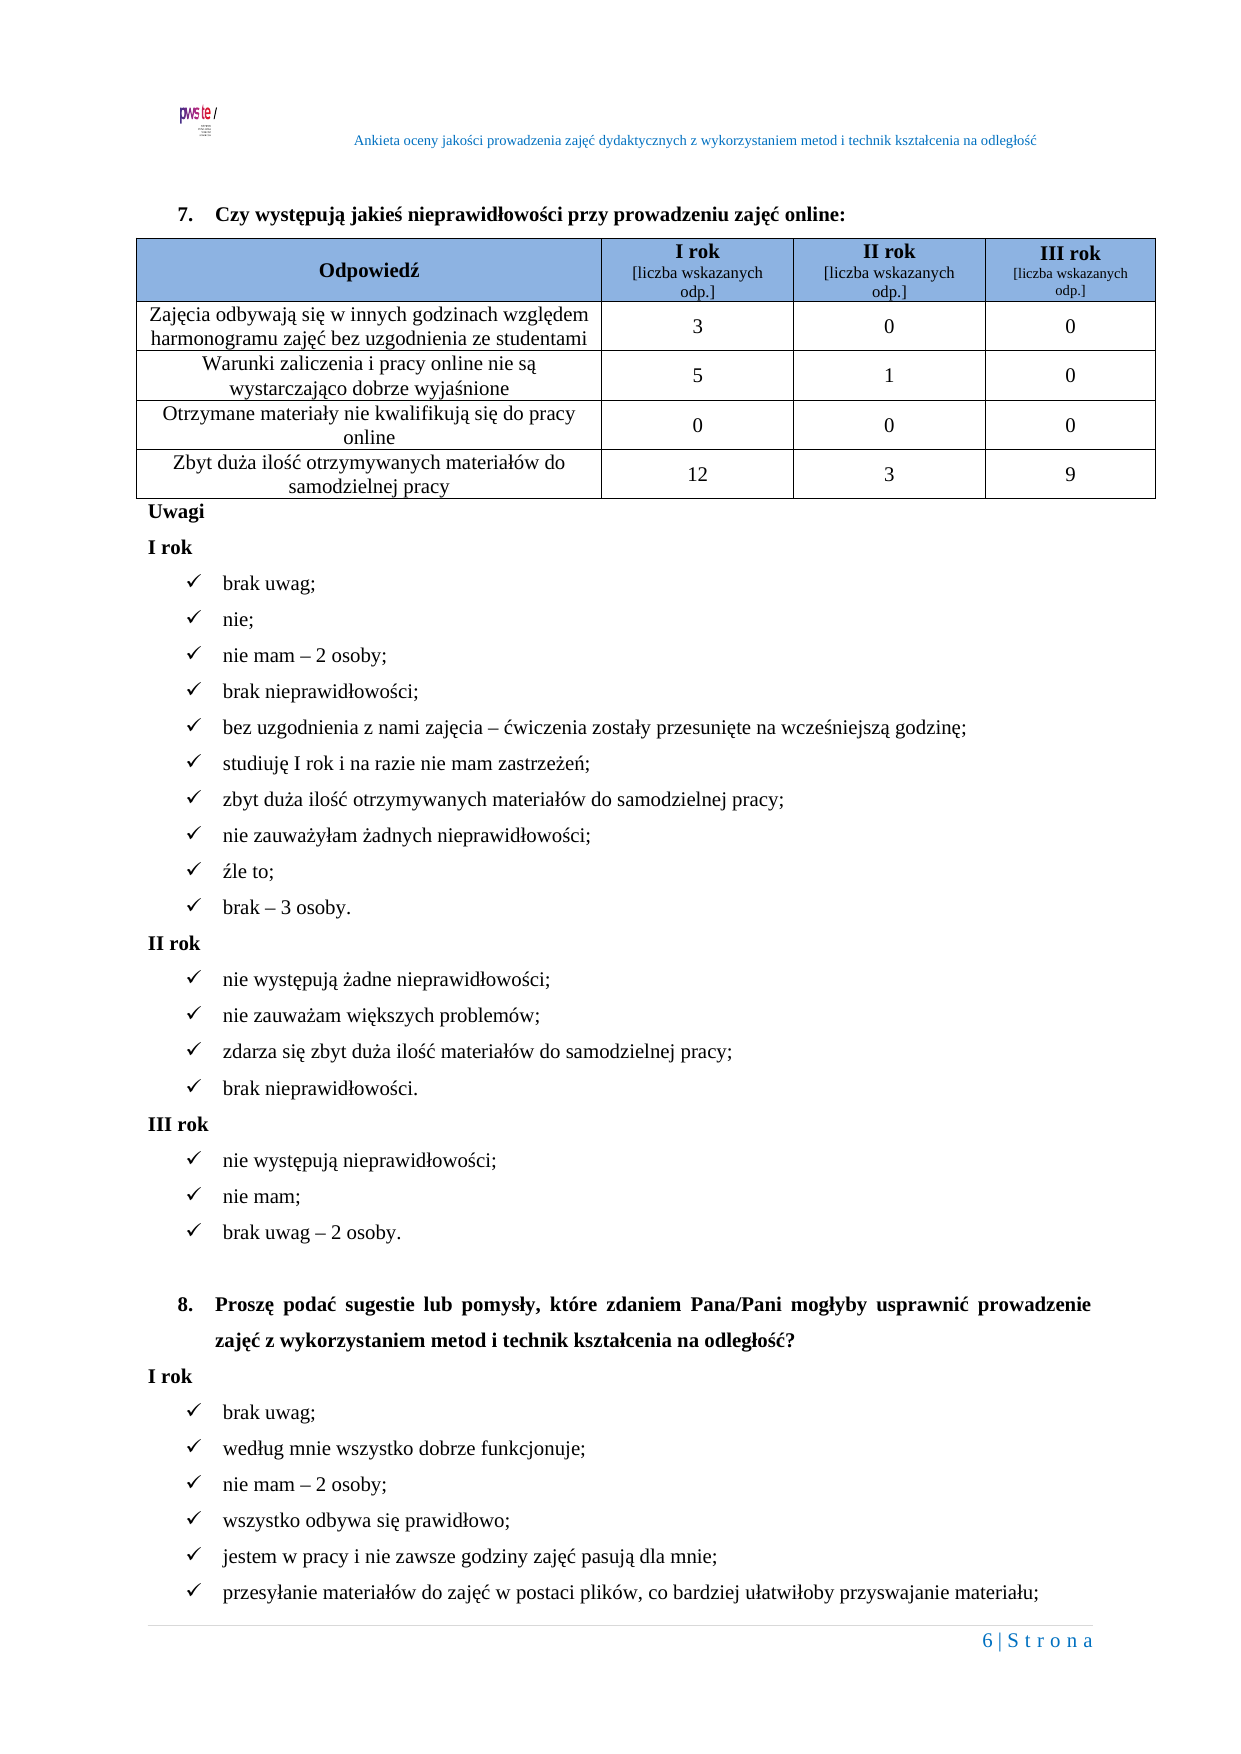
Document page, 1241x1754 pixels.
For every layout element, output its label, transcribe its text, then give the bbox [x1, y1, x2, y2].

table_cell Otrzymane materiały nie kwalifikują się do pracy online [137, 401, 601, 449]
table_cell 0 [986, 302, 1155, 350]
list nie; [185, 607, 1093, 631]
list studiuję I rok i na razie nie mam zastrzeżeń; [185, 751, 1093, 775]
text I rok [148, 535, 1093, 559]
table_cell 0 [794, 302, 985, 350]
list nie mam – 2 osoby; [185, 1472, 1093, 1496]
text III rok [148, 1112, 1093, 1136]
list przesyłanie materiałów do zajęć w postaci plików, co bardziej ułatwiłoby przyswajanie materiału; [185, 1580, 1093, 1604]
list źle to; [185, 859, 1093, 883]
list nie zauważam większych problemów; [185, 1003, 1093, 1027]
table_header I rok [liczba wskazanych odp.] [602, 239, 793, 301]
table_header Odpowiedź [137, 239, 601, 301]
table_cell 0 [986, 401, 1155, 449]
text I rok [148, 1364, 1093, 1388]
list brak uwag; [185, 571, 1093, 595]
table_cell 0 [986, 351, 1155, 399]
picture [147, 73, 344, 146]
list nie występują żadne nieprawidłowości; [185, 967, 1093, 991]
list brak uwag; [185, 1400, 1093, 1424]
text Uwagi [148, 499, 1093, 523]
list według mnie wszystko dobrze funkcjonuje; [185, 1436, 1093, 1460]
table_cell Zbyt duża ilość otrzymywanych materiałów do samodzielnej pracy [137, 450, 601, 498]
table_cell 0 [794, 401, 985, 449]
list nie zauważyłam żadnych nieprawidłowości; [185, 823, 1093, 847]
table_cell 5 [602, 351, 793, 399]
table_header II rok [liczba wskazanych odp.] [794, 239, 985, 301]
list zdarza się zbyt duża ilość materiałów do samodzielnej pracy; [185, 1039, 1093, 1063]
table_header III rok [liczba wskazanych odp.] [986, 239, 1155, 301]
list wszystko odbywa się prawidłowo; [185, 1508, 1093, 1532]
list brak nieprawidłowości. [185, 1076, 1093, 1099]
table_cell 12 [602, 450, 793, 498]
table_cell 1 [794, 351, 985, 399]
table_cell Zajęcia odbywają się w innych godzinach względem harmonogramu zajęć bez uzgodnienia ze studentami [137, 302, 601, 350]
table_cell 3 [602, 302, 793, 350]
table_cell 3 [794, 450, 985, 498]
table_cell 9 [986, 450, 1155, 498]
list Czy występują jakieś nieprawidłowości przy prowadzeniu zajęć online: [177, 202, 1093, 226]
list jestem w pracy i nie zawsze godziny zajęć pasują dla mnie; [185, 1544, 1093, 1568]
list brak uwag – 2 osoby. [185, 1220, 1093, 1244]
list nie mam – 2 osoby; [185, 643, 1093, 667]
table_cell Warunki zaliczenia i pracy online nie są wystarczająco dobrze wyjaśnione [137, 351, 601, 399]
list zbyt duża ilość otrzymywanych materiałów do samodzielnej pracy; [185, 787, 1093, 811]
list brak – 3 osoby. [185, 895, 1093, 919]
list Proszę podać sugestie lub pomysły, które zdaniem Pana/Pani mogłyby usprawnić prowadzenie zajęć z wykorzystaniem metod i technik kształcenia na odległość? [177, 1292, 1093, 1352]
text II rok [148, 931, 1093, 955]
list brak nieprawidłowości; [185, 679, 1093, 703]
list bez uzgodnienia z nami zajęcia – ćwiczenia zostały przesunięte na wcześniejszą godzinę; [185, 715, 1093, 739]
list nie występują nieprawidłowości; [185, 1148, 1093, 1172]
table_cell 0 [602, 401, 793, 449]
list nie mam; [185, 1184, 1093, 1208]
